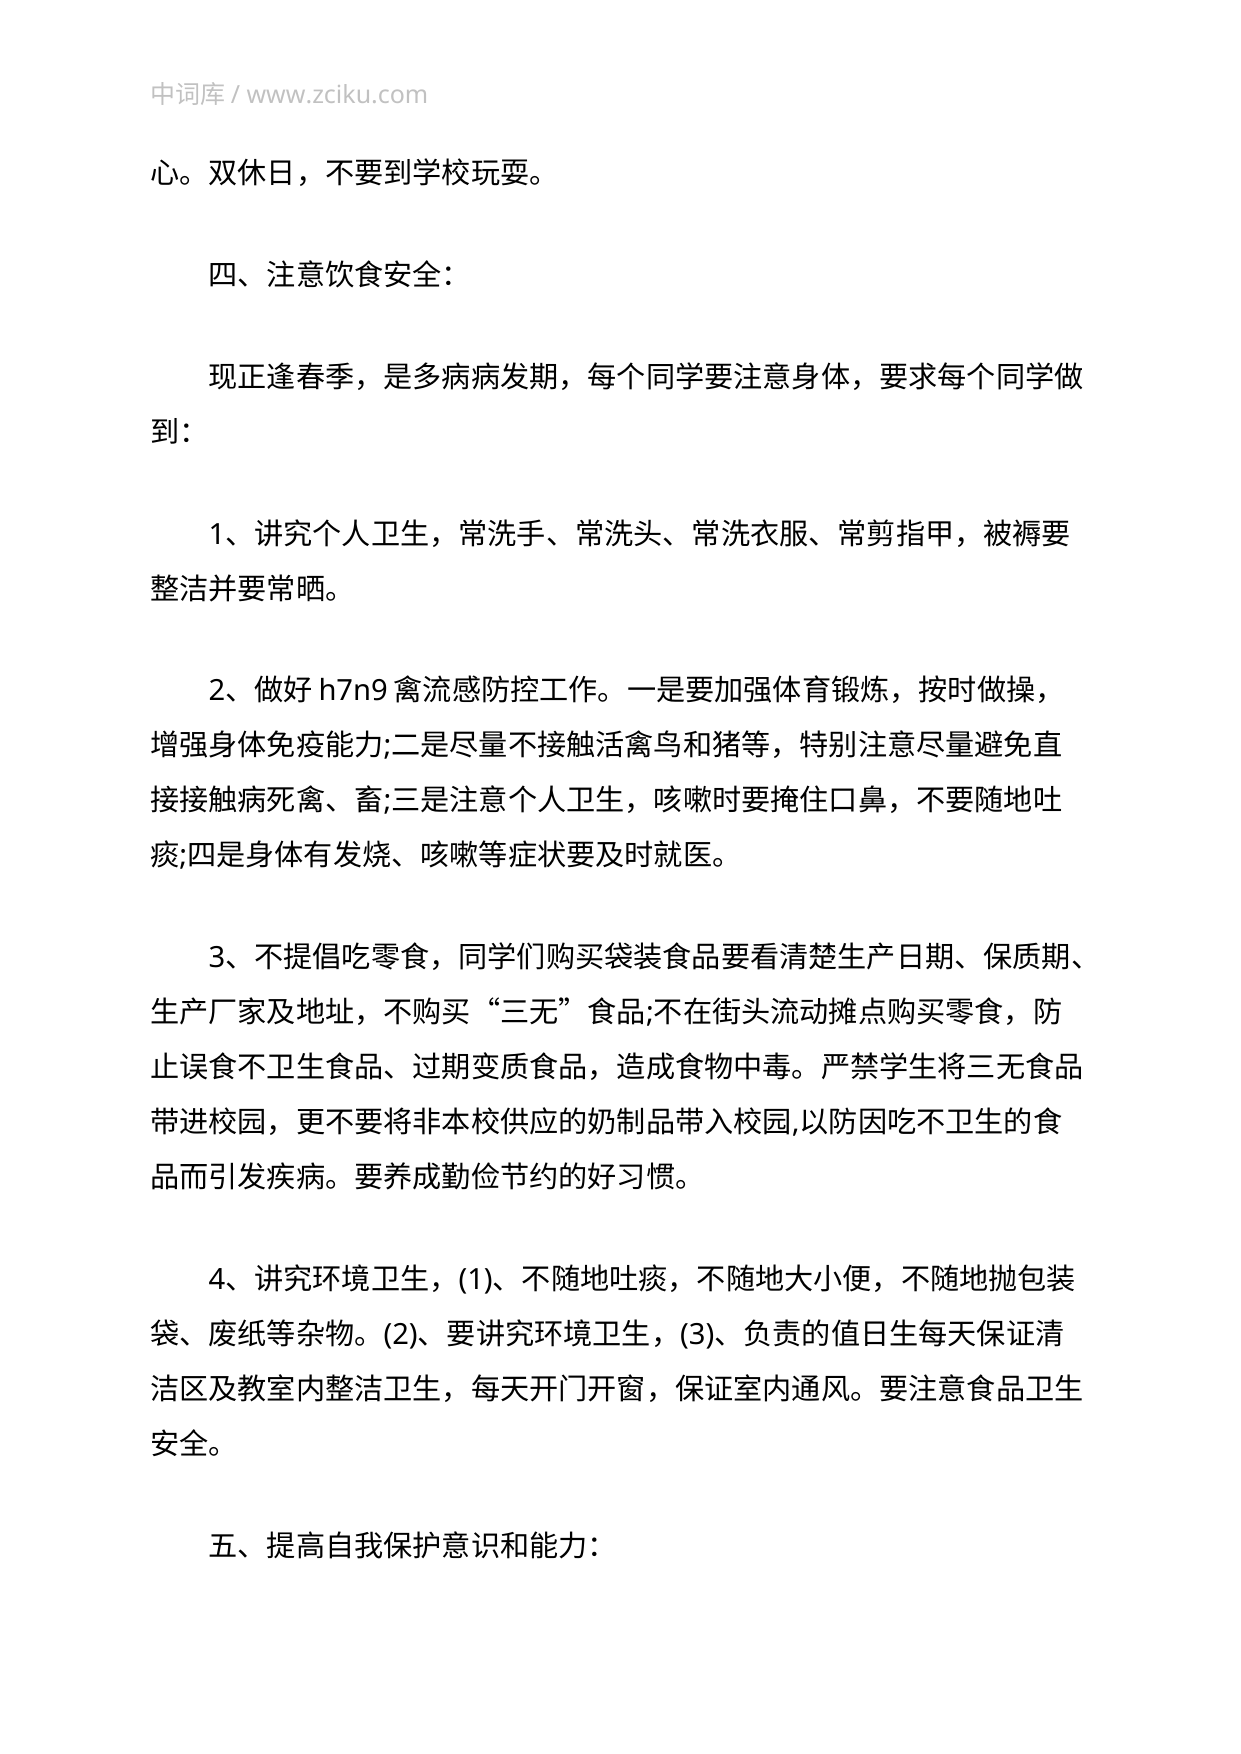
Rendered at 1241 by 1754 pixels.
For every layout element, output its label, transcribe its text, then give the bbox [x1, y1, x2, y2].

text 1、讲究个人卫生，常洗手、常洗头、常洗衣服、常剪指甲，被褥要整洁并要常晒。 [150, 510, 1090, 607]
text 五、提高自我保护意识和能力： [150, 1522, 1090, 1564]
text 3、不提倡吃零食，同学们购买袋装食品要看清楚生产日期、保质期、生产厂家及地址，不购买“三无”食品;不在街头流动摊点购买零食，防止误食不卫生食品、过期变质食品，造成食物中毒。严禁学生将三无食品带进校园，更不要将非本校供应的奶制品带入校园,以防因吃不卫生的食品而引发疾病。要养成勤俭节约的好习惯。 [150, 934, 1090, 1196]
text 2、做好h7n9禽流感防控工作。一是要加强体育锻炼，按时做操，增强身体免疫能力;二是尽量不接触活禽鸟和猪等，特别注意尽量避免直接接触病死禽、畜;三是注意个人卫生，咳嗽时要掩住口鼻，不要随地吐痰;四是身体有发烧、咳嗽等症状要及时就医。 [150, 667, 1090, 874]
text 四、注意饮食安全： [150, 252, 1090, 294]
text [150, 150, 1090, 192]
text 4、讲究环境卫生，(1)、不随地吐痰，不随地大小便，不随地抛包装袋、废纸等杂物。(2)、要讲究环境卫生，(3)、负责的值日生每天保证清洁区及教室内整洁卫生，每天开门开窗，保证室内通风。要注意食品卫生安全。 [150, 1256, 1090, 1463]
text 现正逢春季，是多病病发期，每个同学要注意身体，要求每个同学做到： [150, 353, 1090, 451]
